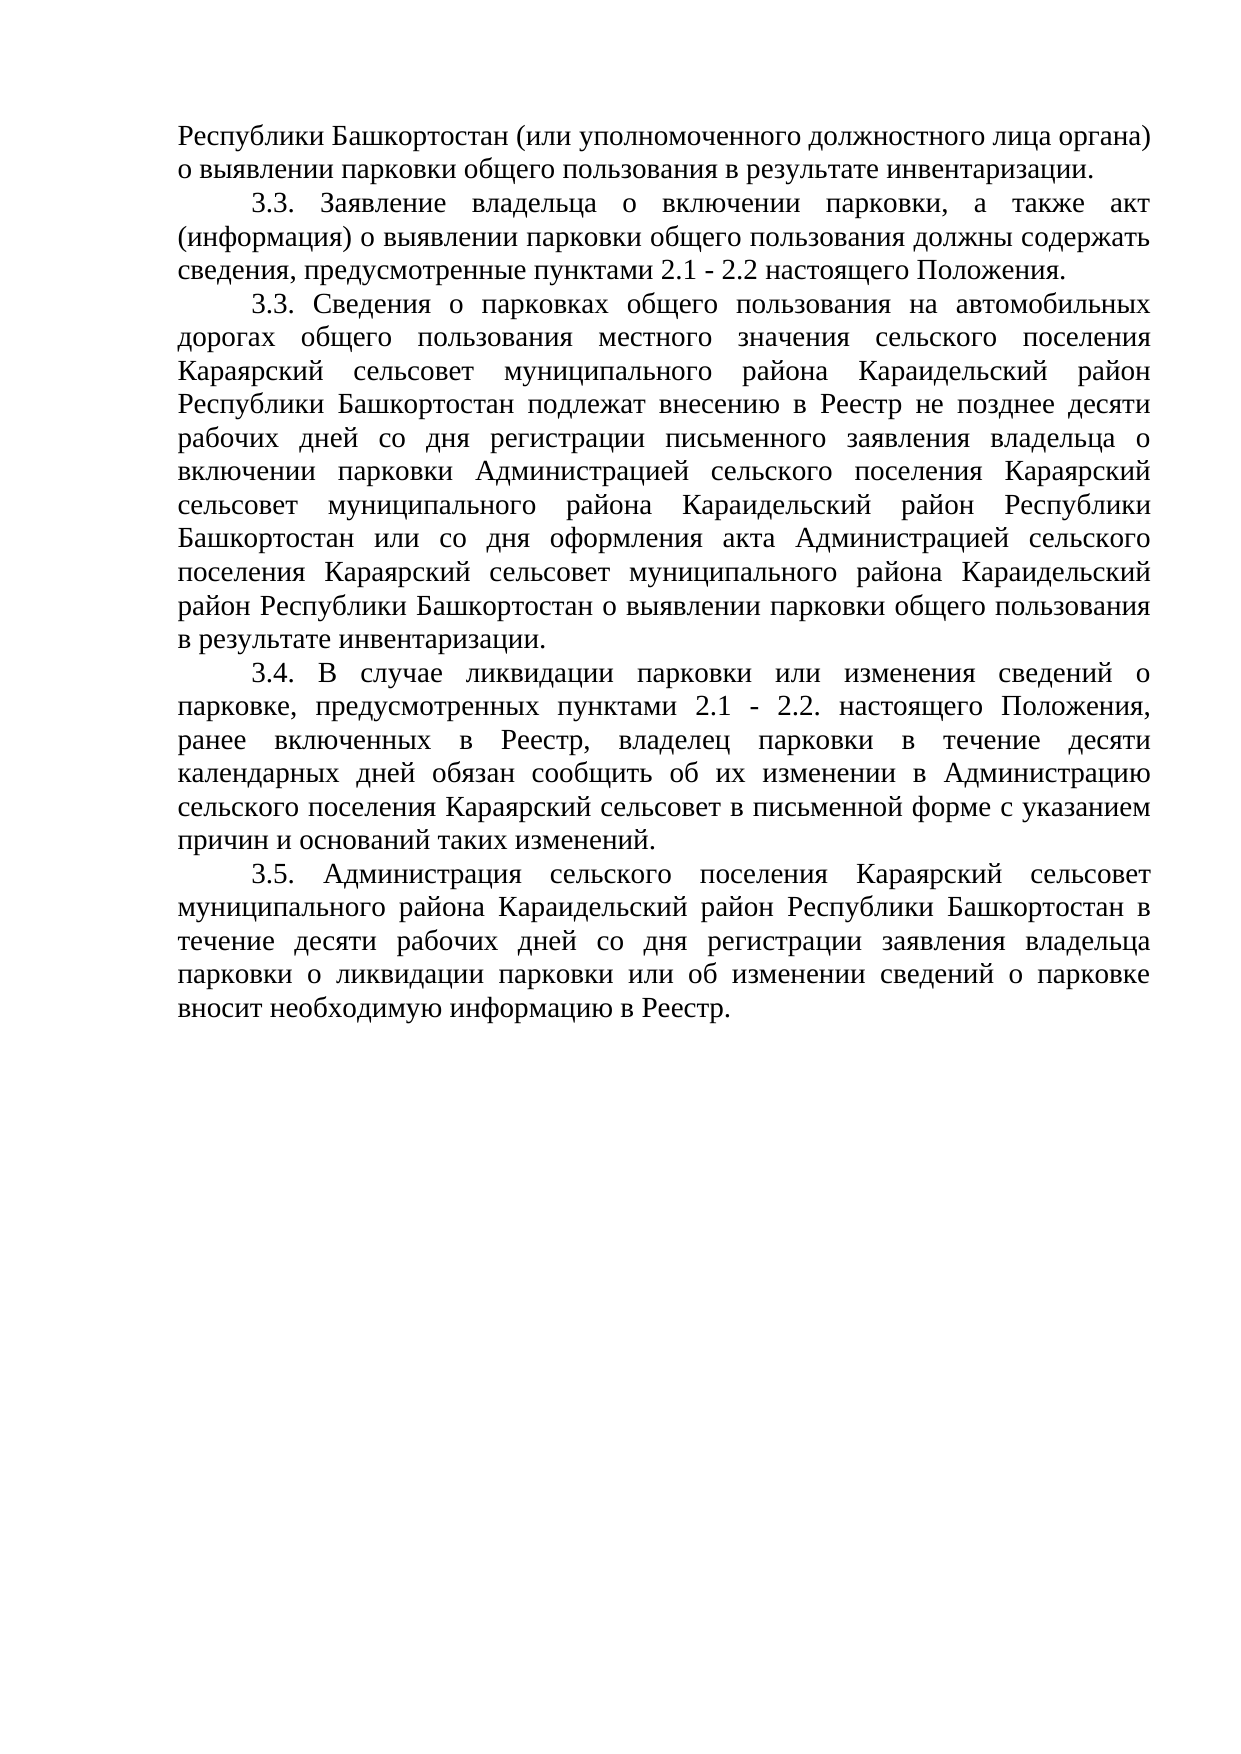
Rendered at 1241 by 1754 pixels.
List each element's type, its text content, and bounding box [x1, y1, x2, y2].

text 3.3. Заявление владельца о включении парковки, а также акт (информация) о выявлении парковки общего пользования должны содержать сведения, предусмотренные пунктами 2.1 - 2.2 настоящего Положения. [177, 185, 1152, 286]
text 3.3. Сведения о парковках общего пользования на автомобильных дорогах общего пользования местного значения сельского поселения Караярский сельсовет муниципального района Караидельский район Республики Башкортостан подлежат внесению в Реестр не позднее десяти рабочих дней со дня регистрации письменного заявления владельца о включении парковки Администрацией сельского поселения Караярский сельсовет муниципального района Караидельский район Республики Башкортостан или со дня оформления акта Администрацией сельского поселения Караярский сельсовет муниципального района Караидельский район Республики Башкортостан о выявлении парковки общего пользования в результате инвентаризации. [177, 286, 1152, 655]
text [177, 118, 1152, 185]
text 3.4. В случае ликвидации парковки или изменения сведений о парковке, предусмотренных пунктами 2.1 - 2.2. настоящего Положения, ранее включенных в Реестр, владелец парковки в течение десяти календарных дней обязан сообщить об их изменении в Администрацию сельского поселения Караярский сельсовет в письменной форме с указанием причин и оснований таких изменений. [177, 655, 1152, 856]
text 3.5. Администрация сельского поселения Караярский сельсовет муниципального района Караидельский район Республики Башкортостан в течение десяти рабочих дней со дня регистрации заявления владельца парковки о ликвидации парковки или об изменении сведений о парковке вносит необходимую информацию в Реестр. [177, 856, 1152, 1024]
